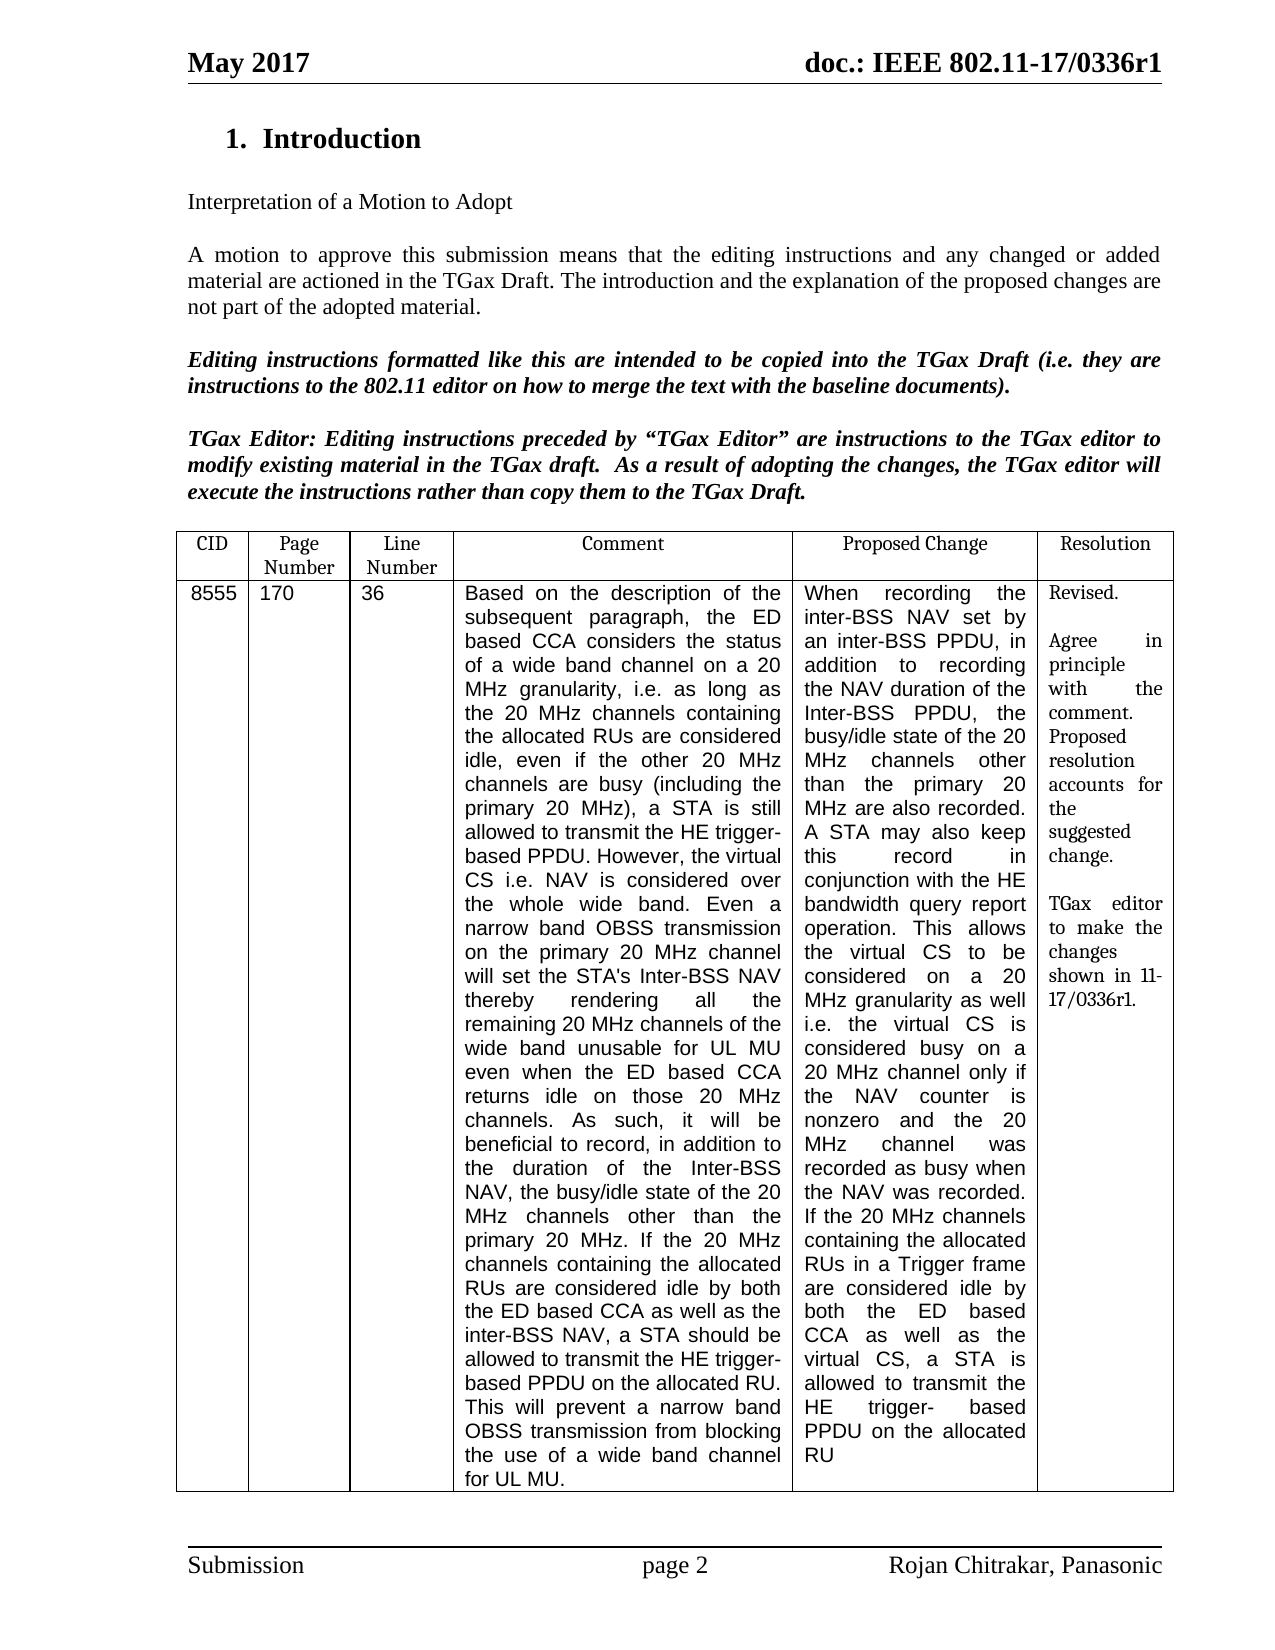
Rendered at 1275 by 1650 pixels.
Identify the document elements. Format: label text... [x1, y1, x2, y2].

table_header Proposed Change [793, 532, 1037, 579]
text Interpretation of a Motion to Adopt [187, 188, 1162, 214]
table_cell 170 [249, 581, 349, 1491]
table_cell Based on the description of the subsequent paragraph, the ED based CCA considers the status of a wide band channel on a 20 MHz granularity, i.e. as long as the 20 MHz channels containing the allocated RUs are considered idle, even if the other 20 MHz channels are busy (including the primary 20 MHz), a STA is still allowed to transmit the HE trigger- based PPDU. However, the virtual CS i.e. NAV is considered over the whole wide band. Even a narrow band OBSS transmission on the primary 20 MHz channel will set the STA's Inter-BSS NAV thereby rendering all the remaining 20 MHz channels of the wide band unusable for UL MU even when the ED based CCA returns idle on those 20 MHz channels. As such, it will be beneficial to record, in addition to the duration of the Inter-BSS NAV, the busy/idle state of the 20 MHz channels other than the primary 20 MHz. If the 20 MHz channels containing the allocated RUs are considered idle by both the ED based CCA as well as the inter-BSS NAV, a STA should be allowed to transmit the HE trigger- based PPDU on the allocated RU. This will prevent a narrow band OBSS transmission from blocking the use of a wide band channel for UL MU. [454, 581, 792, 1491]
text A motion to approve this submission means that the editing instructions and any changed or added material are actioned in the TGax Draft. The introduction and the explanation of the proposed changes are not part of the adopted material. [187, 241, 1162, 320]
text TGax Editor: Editing instructions preceded by “TGax Editor” are instructions to the TGax editor to modify existing material in the TGax draft. As a result of adopting the changes, the TGax editor will execute the instructions rather than copy them to the TGax Draft. [187, 425, 1162, 504]
table_cell When recording the inter-BSS NAV set by an inter-BSS PPDU, in addition to recording the NAV duration of the Inter-BSS PPDU, the busy/idle state of the 20 MHz channels other than the primary 20 MHz are also recorded. A STA may also keep this record in conjunction with the HE bandwidth query report operation. This allows the virtual CS to be considered on a 20 MHz granularity as well i.e. the virtual CS is considered busy on a 20 MHz channel only if the NAV counter is nonzero and the 20 MHz channel was recorded as busy when the NAV was recorded. If the 20 MHz channels containing the allocated RUs in a Trigger frame are considered idle by both the ED based CCA as well as the virtual CS, a STA is allowed to transmit the HE trigger- based PPDU on the allocated RU [793, 581, 1037, 1491]
table_header Comment [454, 532, 792, 579]
text Editing instructions formatted like this are intended to be copied into the TGax Draft (i.e. they are instructions to the 802.11 editor on how to merge the text with the baseline documents). [187, 346, 1162, 399]
table_header Page Number [249, 532, 349, 579]
table_header CID [177, 532, 248, 579]
table_header Line Number [351, 532, 453, 579]
table_cell 8555 [177, 581, 248, 1491]
table_header Resolution [1038, 532, 1173, 579]
table_cell Revised. Agree in principle with the comment. Proposed resolution accounts for the suggested change. TGax editor to make the changes shown in 11-17/0336r1. [1038, 581, 1173, 1491]
table_cell 36 [351, 581, 453, 1491]
list Introduction [225, 121, 1162, 154]
